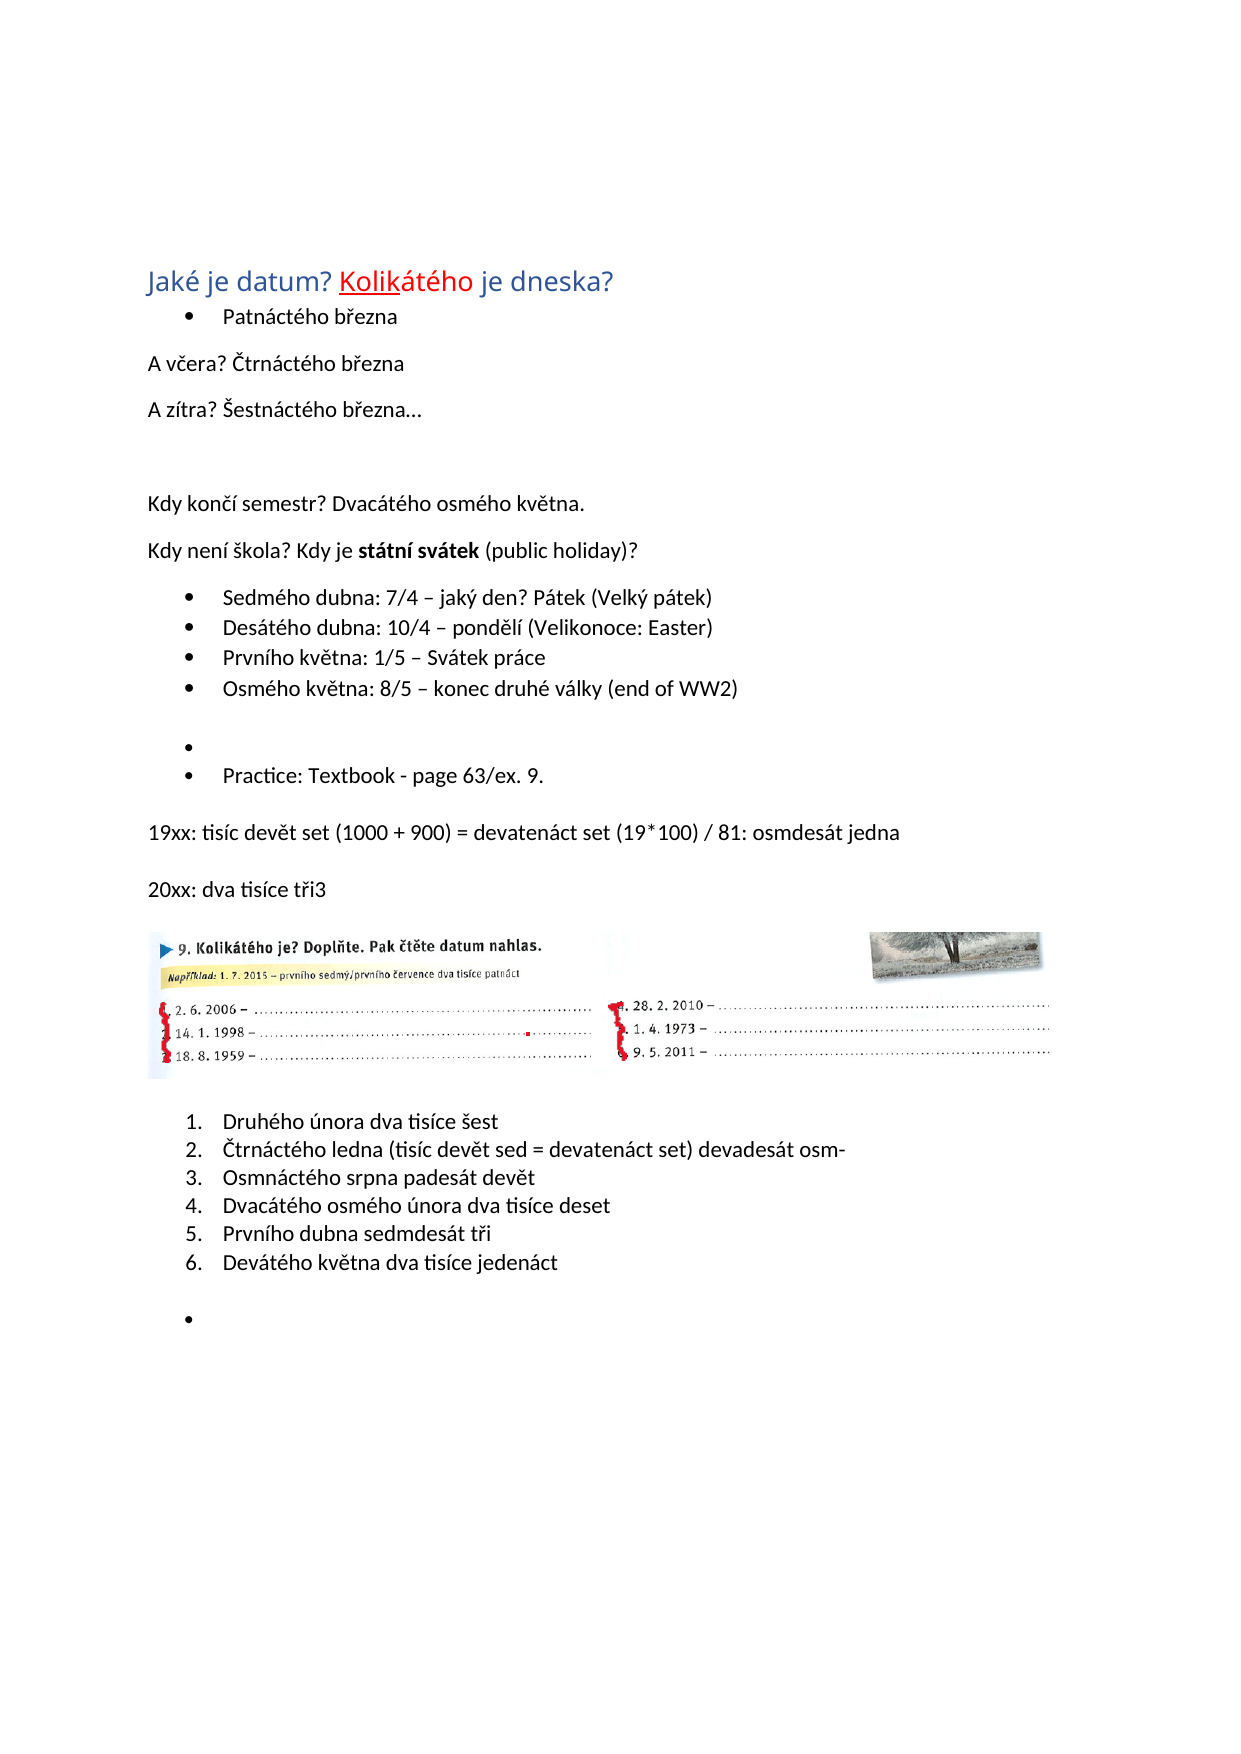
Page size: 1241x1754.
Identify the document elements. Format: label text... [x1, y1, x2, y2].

list Desátého dubna: 10/4 – pondělí (Velikonoce: Easter) [185, 613, 1093, 641]
picture [147, 932, 1093, 1079]
list Osmého května: 8/5 – konec druhé války (end of WW2) [185, 674, 1093, 702]
list Patnáctého března [185, 302, 1093, 330]
list Prvního května: 1/5 – Svátek práce [185, 643, 1093, 671]
list Čtrnáctého ledna (tisíc devět sed = devatenáct set) devadesát osm- [185, 1136, 1093, 1163]
subtitle Jaké je datum? Kolikátého je dneska? [148, 262, 1093, 299]
list Devátého května dva tisíce jedenáct [185, 1248, 1093, 1276]
text Kdy končí semestr? Dvacátého osmého května. [148, 489, 1093, 517]
text 19xx: tisíc devět set (1000 + 900) = devatenáct set (19*100) / 81: osmdesát jedna [148, 818, 1093, 846]
text Kdy není škola? Kdy je státní svátek (public holiday)? [148, 536, 1093, 564]
list Dvacátého osmého února dva tisíce deset [185, 1192, 1093, 1219]
text 20xx: dva tisíce tři3 [148, 875, 1093, 903]
list Prvního dubna sedmdesát tři [185, 1219, 1093, 1248]
list Sedmého dubna: 7/4 – jaký den? Pátek (Velký pátek) [185, 583, 1093, 611]
text A včera? Čtrnáctého března [148, 349, 1093, 377]
list Practice: Textbook - page 63/ex. 9. [185, 761, 1093, 789]
list Osmnáctého srpna padesát devět [185, 1163, 1093, 1192]
text A zítra? Šestnáctého března… [148, 396, 1093, 423]
list Druhého února dva tisíce šest [185, 1107, 1093, 1136]
